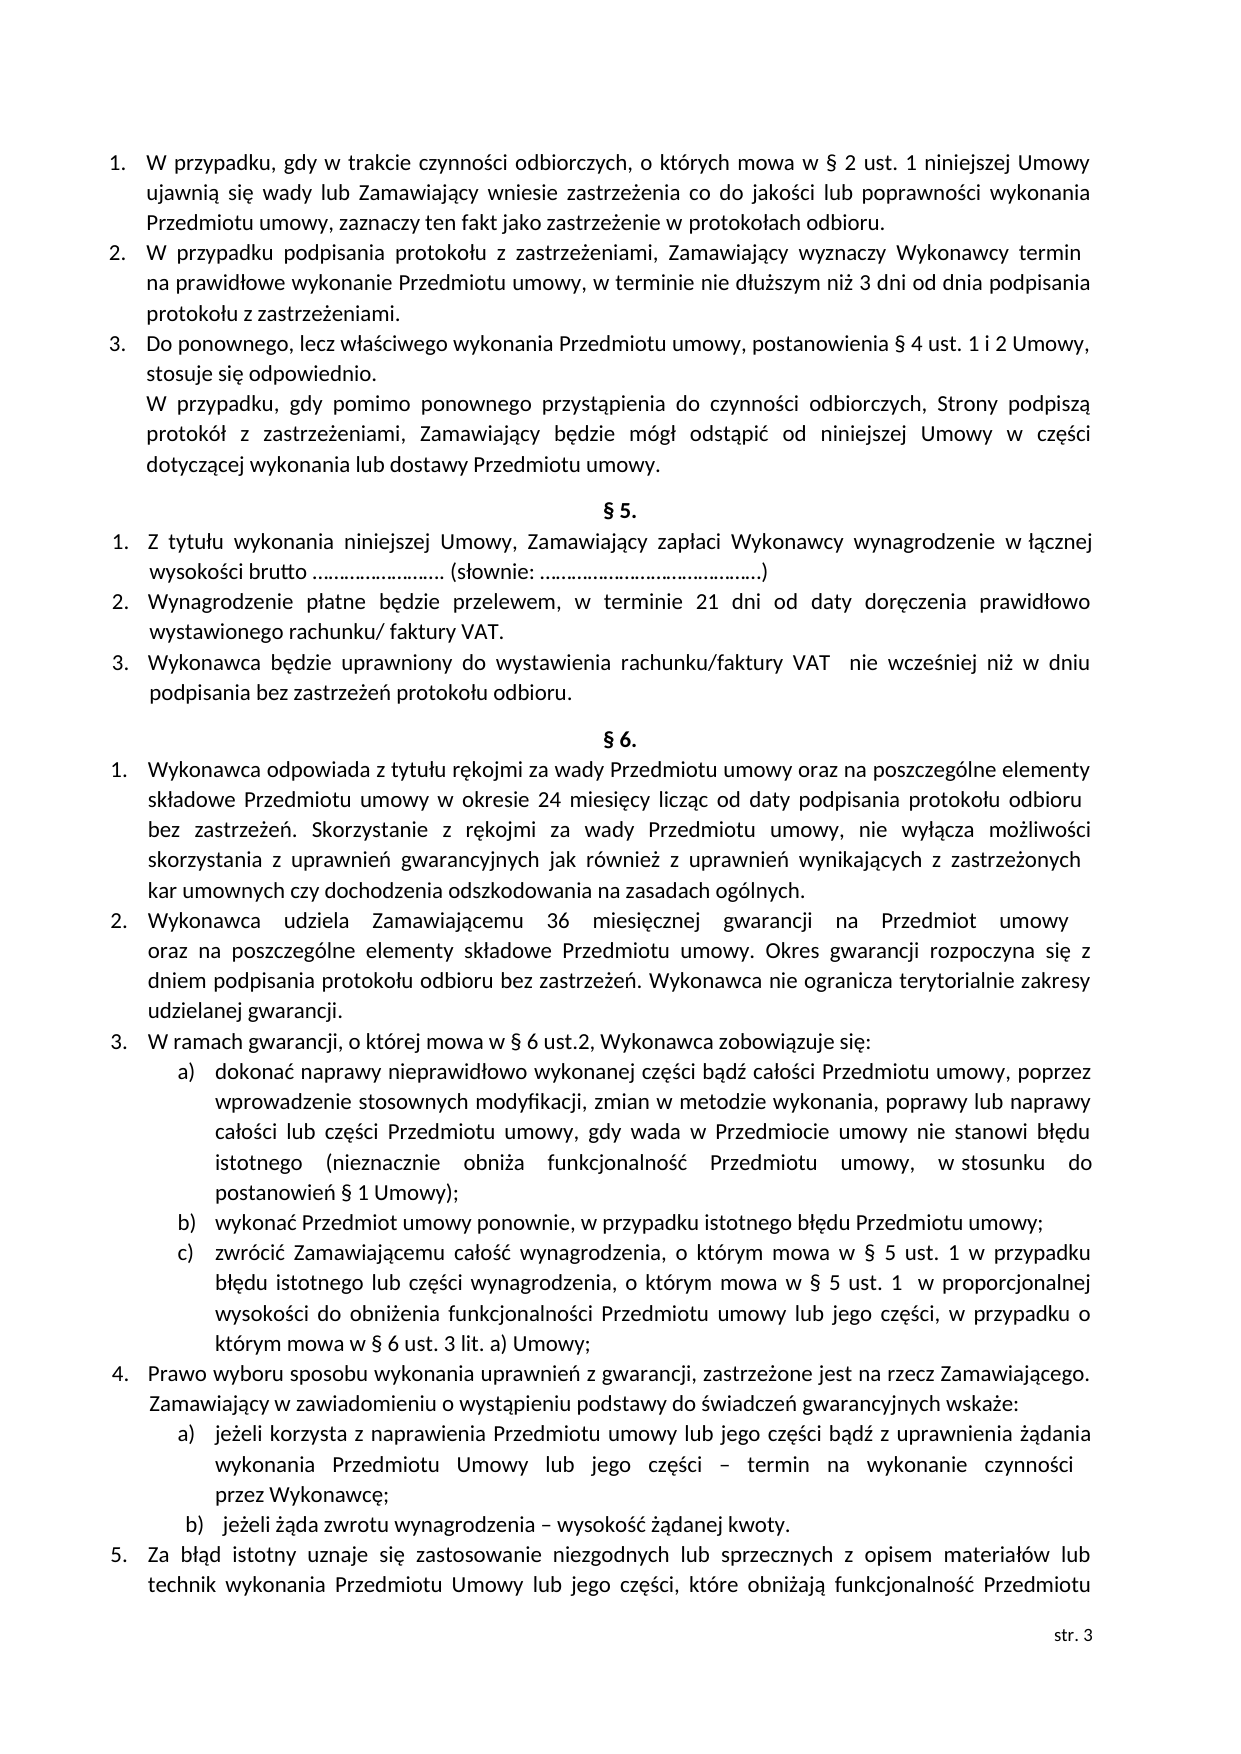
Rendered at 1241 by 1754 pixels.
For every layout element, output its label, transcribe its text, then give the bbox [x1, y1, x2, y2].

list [110, 1540, 1092, 1599]
text § 6. [148, 725, 1092, 753]
list Prawo wyboru sposobu wykonania uprawnień z gwarancji, zastrzeżone jest na rzecz Zamawiającego. Zamawiający w zawiadomieniu o wystąpieniu podstawy do świadczeń gwarancyjnych wskaże: [112, 1359, 1092, 1417]
list W przypadku podpisania protokołu z zastrzeżeniami, Zamawiający wyznaczy Wykonawcy termin na prawidłowe wykonanie Przedmiotu umowy, w terminie nie dłuższym niż 3 dni od dnia podpisania protokołu z zastrzeżeniami. [109, 238, 1092, 327]
list Wynagrodzenie płatne będzie przelewem, w terminie 21 dni od daty doręczenia prawidłowo wystawionego rachunku/ faktury VAT. [112, 587, 1092, 646]
list W ramach gwarancji, o której mowa w § 6 ust.2, Wykonawca zobowiązuje się: [110, 1027, 1092, 1055]
list jeżeli żąda zwrotu wynagrodzenia – wysokość żądanej kwoty. [185, 1510, 1092, 1538]
list zwrócić Zamawiającemu całość wynagrodzenia, o którym mowa w § 5 ust. 1 w przypadku błędu istotnego lub części wynagrodzenia, o którym mowa w § 5 ust. 1 w proporcjonalnej wysokości do obniżenia funkcjonalności Przedmiotu umowy lub jego części, w przypadku o którym mowa w § 6 ust. 3 lit. a) Umowy; [177, 1238, 1092, 1357]
list Wykonawca udziela Zamawiającemu 36 miesięcznej gwarancji na Przedmiot umowy oraz na poszczególne elementy składowe Przedmiotu umowy. Okres gwarancji rozpoczyna się z dniem podpisania protokołu odbioru bez zastrzeżeń. Wykonawca nie ogranicza terytorialnie zakresy udzielanej gwarancji. [110, 906, 1092, 1025]
list dokonać naprawy nieprawidłowo wykonanej części bądź całości Przedmiotu umowy, poprzez wprowadzenie stosownych modyfikacji, zmian w metodzie wykonania, poprawy lub naprawy całości lub części Przedmiotu umowy, gdy wada w Przedmiocie umowy nie stanowi błędu istotnego (nieznacznie obniża funkcjonalność Przedmiotu umowy, w stosunku do postanowień § 1 Umowy); [177, 1057, 1092, 1206]
list W przypadku, gdy w trakcie czynności odbiorczych, o których mowa w § 2 ust. 1 niniejszej Umowy ujawnią się wady lub Zamawiający wniesie zastrzeżenia co do jakości lub poprawności wykonania Przedmiotu umowy, zaznaczy ten fakt jako zastrzeżenie w protokołach odbioru. [109, 148, 1092, 236]
list Z tytułu wykonania niniejszej Umowy, Zamawiający zapłaci Wykonawcy wynagrodzenie w łącznej wysokości brutto ……………………. (słownie: ……………………………………) [112, 527, 1092, 585]
list Do ponownego, lecz właściwego wykonania Przedmiotu umowy, postanowienia § 4 ust. 1 i 2 Umowy, stosuje się odpowiednio. [109, 329, 1092, 387]
list Wykonawca będzie uprawniony do wystawienia rachunku/faktury VAT nie wcześniej niż w dniu podpisania bez zastrzeżeń protokołu odbioru. [112, 648, 1092, 706]
list Wykonawca odpowiada z tytułu rękojmi za wady Przedmiotu umowy oraz na poszczególne elementy składowe Przedmiotu umowy w okresie 24 miesięcy licząc od daty podpisania protokołu odbioru bez zastrzeżeń. Skorzystanie z rękojmi za wady Przedmiotu umowy, nie wyłącza możliwości skorzystania z uprawnień gwarancyjnych jak również z uprawnień wynikających z zastrzeżonych kar umownych czy dochodzenia odszkodowania na zasadach ogólnych. [110, 755, 1092, 904]
list wykonać Przedmiot umowy ponownie, w przypadku istotnego błędu Przedmiotu umowy; [177, 1208, 1092, 1236]
list jeżeli korzysta z naprawienia Przedmiotu umowy lub jego części bądź z uprawnienia żądania wykonania Przedmiotu Umowy lub jego części – termin na wykonanie czynności przez Wykonawcę; [177, 1419, 1092, 1508]
list W przypadku, gdy pomimo ponownego przystąpienia do czynności odbiorczych, Strony podpiszą protokół z zastrzeżeniami, Zamawiający będzie mógł odstąpić od niniejszej Umowy w części dotyczącej wykonania lub dostawy Przedmiotu umowy. [146, 389, 1092, 478]
text § 5. [148, 497, 1092, 525]
